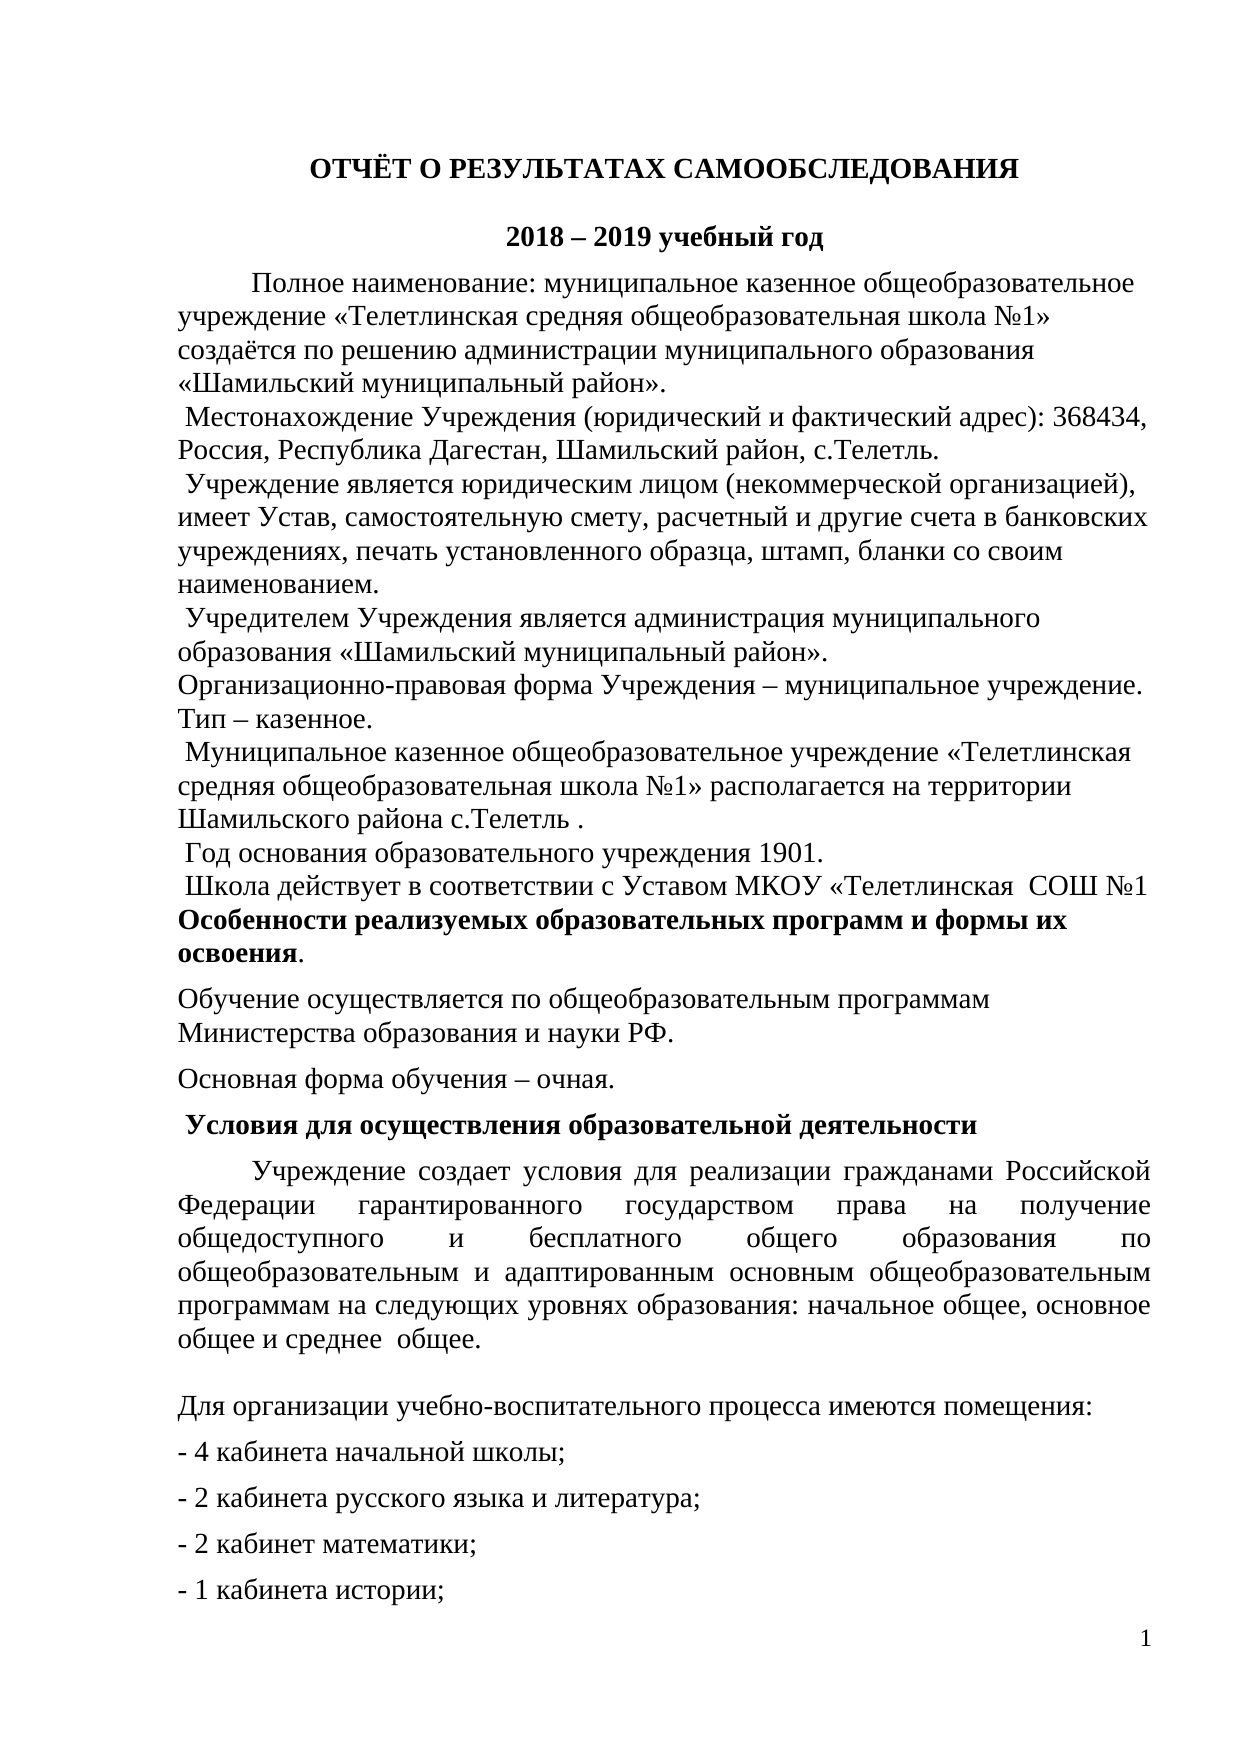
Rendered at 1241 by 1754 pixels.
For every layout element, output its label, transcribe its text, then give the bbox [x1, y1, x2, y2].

text Для организации учебно-воспитательного процесса имеются помещения: [177, 1388, 1152, 1422]
text Учреждение является юридическим лицом (некоммерческой организацией), имеет Устав, самостоятельную смету, расчетный и другие счета в банковских учреждениях, печать установленного образца, штамп, бланки со своим наименованием. [177, 466, 1152, 600]
text Полное наименование: муниципальное казенное общеобразовательное учреждение «Телетлинская средняя общеобразовательная школа №1» создаётся по решению администрации муниципального образования «Шамильский муниципальный район». [177, 265, 1152, 399]
text Местонахождение Учреждения (юридический и фактический адрес): 368434, Россия, Республика Дагестан, Шамильский район, с.Телетль. [177, 399, 1152, 466]
text Год основания образовательного учреждения 1901. [177, 835, 1152, 868]
text Муниципальное казенное общеобразовательное учреждение «Телетлинская средняя общеобразовательная школа №1» располагается на территории Шамильского района с.Телетль . [177, 734, 1152, 835]
text Условия для осуществления образовательной деятельности [177, 1107, 1152, 1141]
text - 4 кабинета начальной школы; [177, 1434, 1152, 1468]
text Школа действует в соответствии с Уставом МКОУ «Телетлинская СОШ №1 [177, 868, 1152, 902]
text Организационно-правовая форма Учреждения – муниципальное учреждение. Тип – казенное. [177, 667, 1152, 734]
text - 1 кабинета истории; [177, 1572, 1152, 1606]
text - 2 кабинет математики; [177, 1526, 1152, 1560]
text Учреждение создает условия для реализации гражданами Российской Федерации гарантированного государством права на получение общедоступного и бесплатного общего образования по общеобразовательным и адаптированным основным общеобразовательным программам на следующих уровнях образования: начальное общее, основное общее и среднее общее. [177, 1153, 1152, 1354]
text - 2 кабинета русского языка и литература; [177, 1480, 1152, 1514]
text Основная форма обучения – очная. [177, 1061, 1152, 1095]
text 2018 – 2019 учебный год [177, 219, 1152, 252]
text Обучение осуществляется по общеобразовательным программам Министерства образования и науки РФ. [177, 982, 1152, 1049]
text Особенности реализуемых образовательных программ и формы их освоения. [177, 902, 1152, 969]
text ОТЧЁТ О РЕЗУЛЬТАТАХ САМООБСЛЕДОВАНИЯ [177, 152, 1152, 185]
text Учредителем Учреждения является администрация муниципального образования «Шамильский муниципальный район». [177, 600, 1152, 667]
